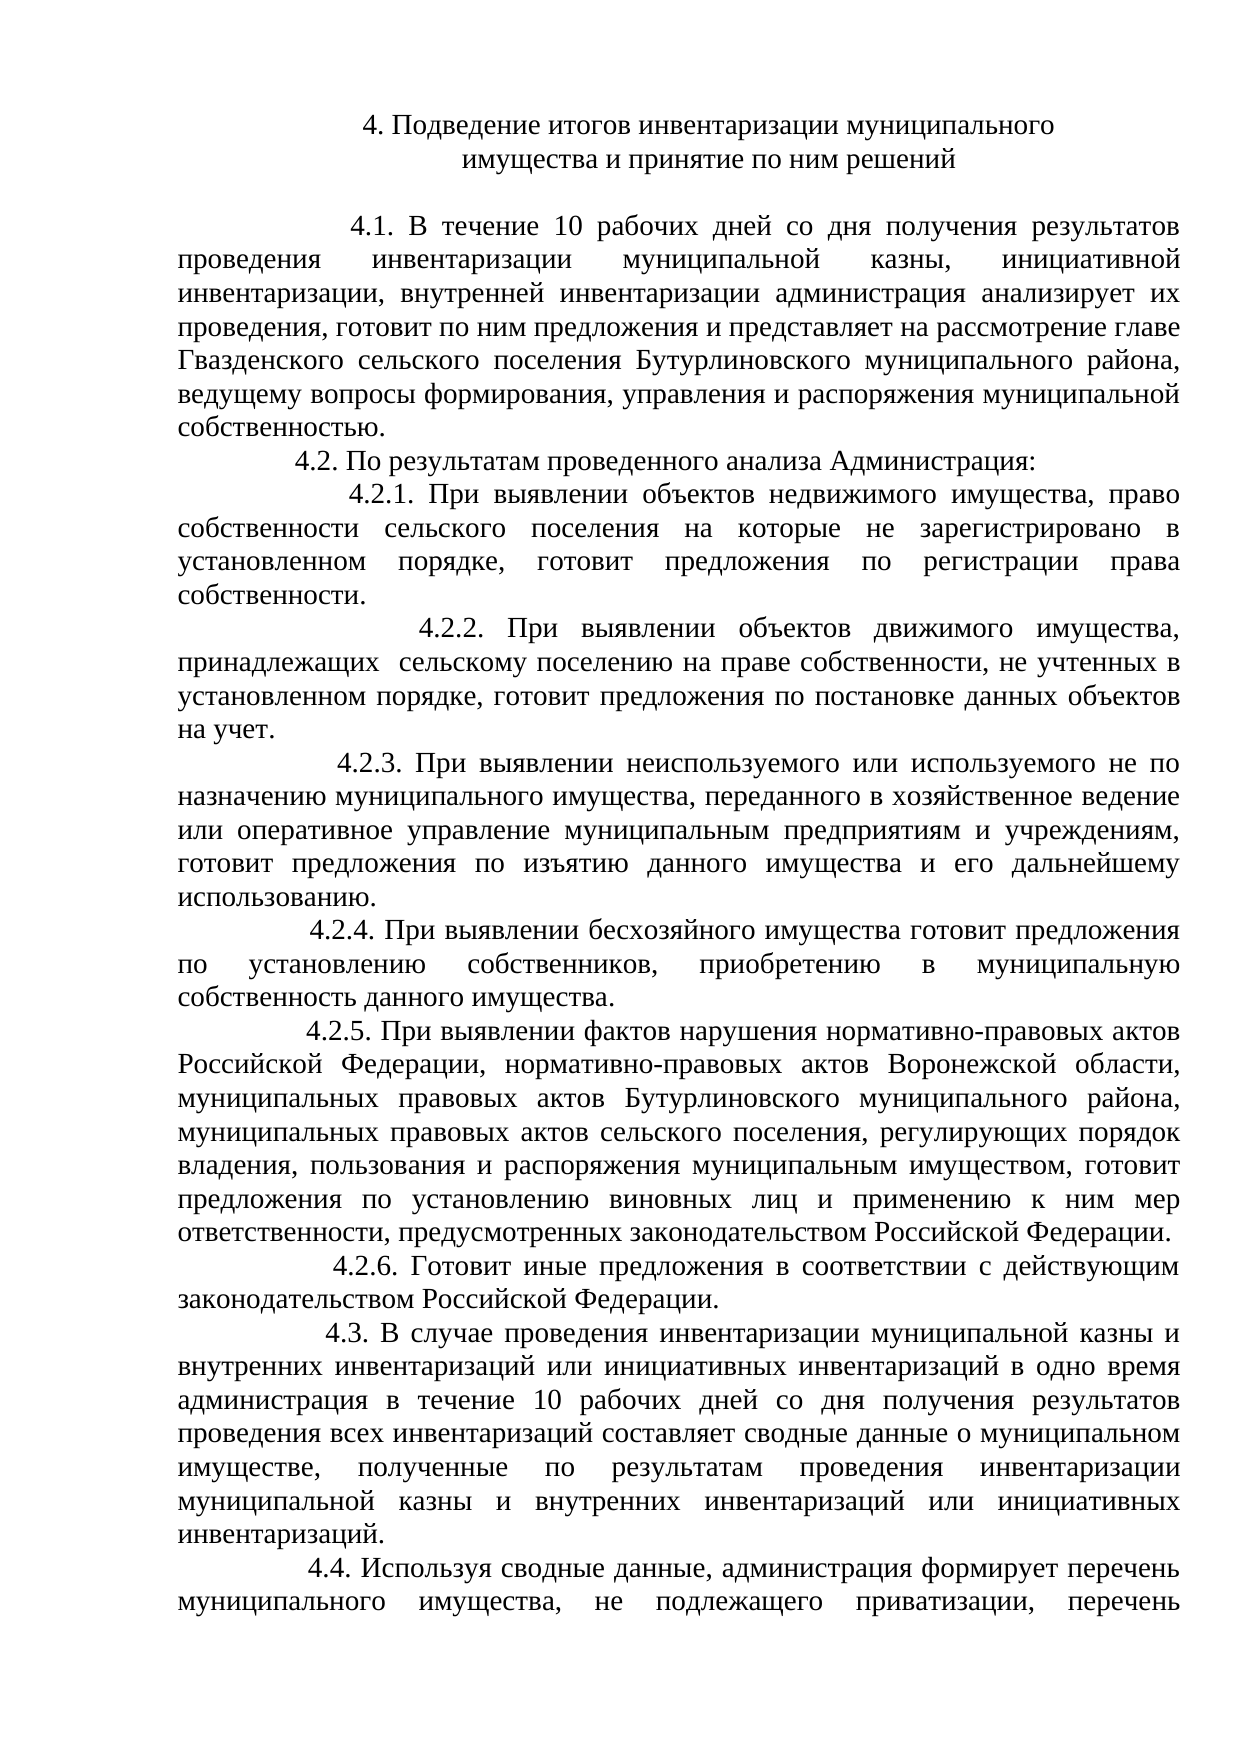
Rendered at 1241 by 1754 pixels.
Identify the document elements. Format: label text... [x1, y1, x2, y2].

text 4.2.2. При выявлении объектов движимого имущества, принадлежащих сельскому поселению на праве собственности, не учтенных в установленном порядке, готовит предложения по постановке данных объектов на учет. [177, 611, 1181, 745]
text 4.2.5. При выявлении фактов нарушения нормативно-правовых актов Российской Федерации, нормативно-правовых актов Воронежской области, муниципальных правовых актов Бутурлиновского муниципального района, муниципальных правовых актов сельского поселения, регулирующих порядок владения, пользования и распоряжения муниципальным имуществом, готовит предложения по установлению виновных лиц и применению к ним мер ответственности, предусмотренных законодательством Российской Федерации. [177, 1013, 1181, 1248]
text 4. Подведение итогов инвентаризации муниципального [177, 107, 1181, 141]
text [177, 1550, 1181, 1617]
text 4.3. В случае проведения инвентаризации муниципальной казны и внутренних инвентаризаций или инициативных инвентаризаций в одно время администрация в течение 10 рабочих дней со дня получения результатов проведения всех инвентаризаций составляет сводные данные о муниципальном имуществе, полученные по результатам проведения инвентаризации муниципальной казны и внутренних инвентаризаций или инициативных инвентаризаций. [177, 1315, 1181, 1550]
text имущества и принятие по ним решений [177, 141, 1181, 174]
text 4.2.3. При выявлении неиспользуемого или используемого не по назначению муниципального имущества, переданного в хозяйственное ведение или оперативное управление муниципальным предприятиям и учреждениям, готовит предложения по изъятию данного имущества и его дальнейшему использованию. [177, 745, 1181, 912]
text 4.2.6. Готовит иные предложения в соответствии с действующим законодательством Российской Федерации. [177, 1248, 1181, 1315]
text 4.2. По результатам проведенного анализа Администрация: [177, 443, 1181, 476]
text 4.2.4. При выявлении бесхозяйного имущества готовит предложения по установлению собственников, приобретению в муниципальную собственность данного имущества. [177, 912, 1181, 1013]
text 4.2.1. При выявлении объектов недвижимого имущества, право собственности сельского поселения на которые не зарегистрировано в установленном порядке, готовит предложения по регистрации права собственности. [177, 476, 1181, 611]
text 4.1. В течение 10 рабочих дней со дня получения результатов проведения инвентаризации муниципальной казны, инициативной инвентаризации, внутренней инвентаризации администрация анализирует их проведения, готовит по ним предложения и представляет на рассмотрение главе Гвазденского сельского поселения Бутурлиновского муниципального района, ведущему вопросы формирования, управления и распоряжения муниципальной собственностью. [177, 208, 1181, 443]
